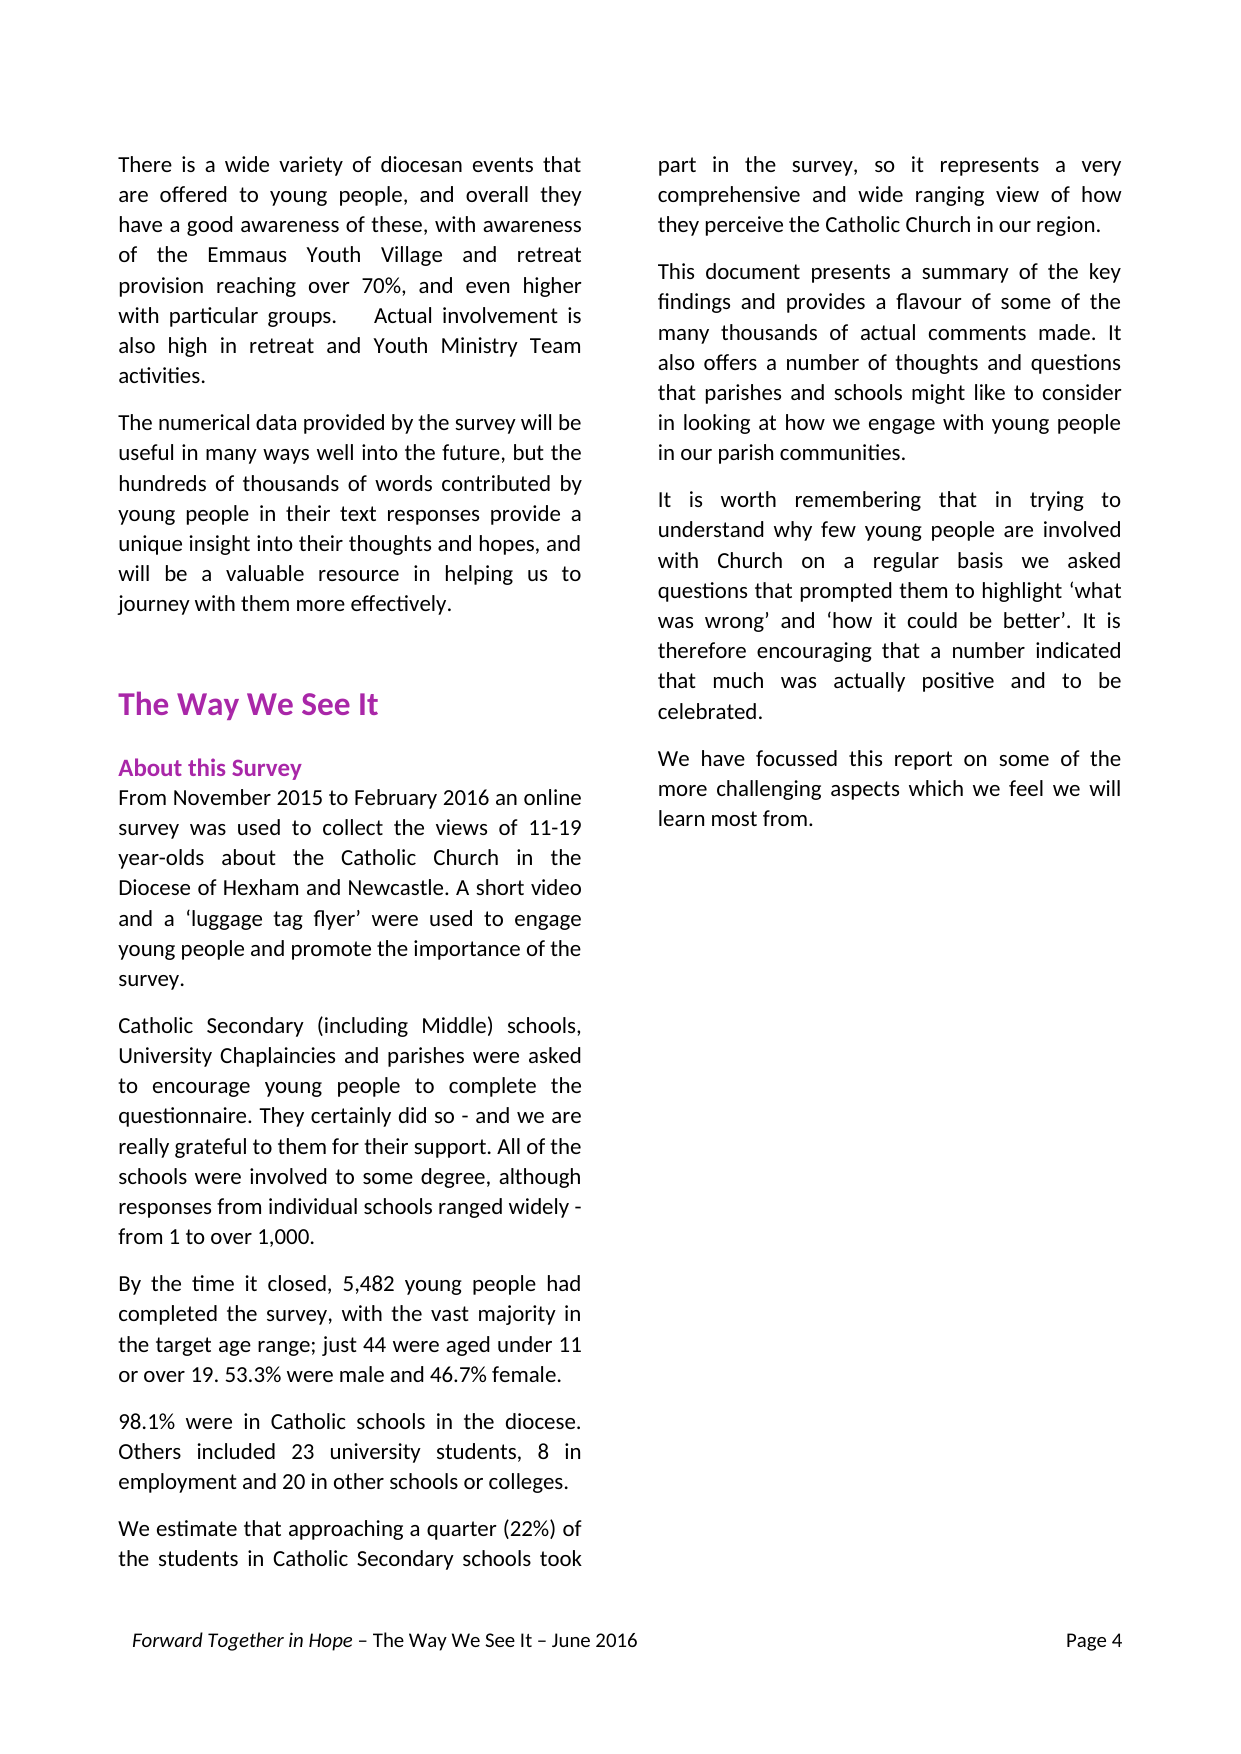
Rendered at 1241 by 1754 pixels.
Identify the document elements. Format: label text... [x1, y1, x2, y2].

text We have focussed this report on some of the more challenging aspects which we feel we will learn most from. [658, 744, 1122, 832]
text We estimate that approaching a quarter (22%) of the students in Catholic Secondary schools took part in the survey, so it represents a very comprehensive and wide ranging view of how they perceive the Catholic Church in our region. [658, 150, 1122, 238]
text By the time it closed, 5,482 young people had completed the survey, with the vast majority in the target age range; just 44 were aged under 11 or over 19. 53.3% were male and 46.7% female. [118, 1269, 583, 1388]
text The numerical data provided by the survey will be useful in many ways well into the future, but the hundreds of thousands of words contributed by young people in their text responses provide a unique insight into their thoughts and hopes, and will be a valuable resource in helping us to journey with them more effectively. [118, 408, 583, 618]
text Catholic Secondary (including Middle) schools, University Chaplaincies and parishes were asked to encourage young people to complete the questionnaire. They certainly did so - and we are really grateful to them for their support. All of the schools were involved to some degree, although responses from individual schools ranged widely - from 1 to over 1,000. [118, 1011, 583, 1250]
text About this Survey [118, 752, 583, 783]
text The Way We See It [118, 683, 583, 724]
text There is a wide variety of diocesan events that are offered to young people, and overall they have a good awareness of these, with awareness of the Emmaus Youth Village and retreat provision reaching over 70%, and even higher with particular groups. Actual involvement is also high in retreat and Youth Ministry Team activities. [118, 150, 583, 389]
text It is worth remembering that in trying to understand why few young people are involved with Church on a regular basis we asked questions that prompted them to highlight ‘what was wrong’ and ‘how it could be better’. It is therefore encouraging that a number indicated that much was actually positive and to be celebrated. [658, 485, 1122, 725]
text 98.1% were in Catholic schools in the diocese. Others included 23 university students, 8 in employment and 20 in other schools or colleges. [118, 1407, 583, 1495]
text We estimate that approaching a quarter (22%) of the students in Catholic Secondary schools took part in the survey, so it represents a very comprehensive and wide ranging view of how they perceive the Catholic Church in our region. [118, 1514, 583, 1572]
text From November 2015 to February 2016 an online survey was used to collect the views of 11-19 year-olds about the Catholic Church in the Diocese of Hexham and Newcastle. A short video and a ‘luggage tag flyer’ were used to engage young people and promote the importance of the survey. [118, 783, 583, 992]
text This document presents a summary of the key findings and provides a flavour of some of the many thousands of actual comments made. It also offers a number of thoughts and questions that parishes and schools might like to consider in looking at how we engage with young people in our parish communities. [658, 257, 1122, 467]
